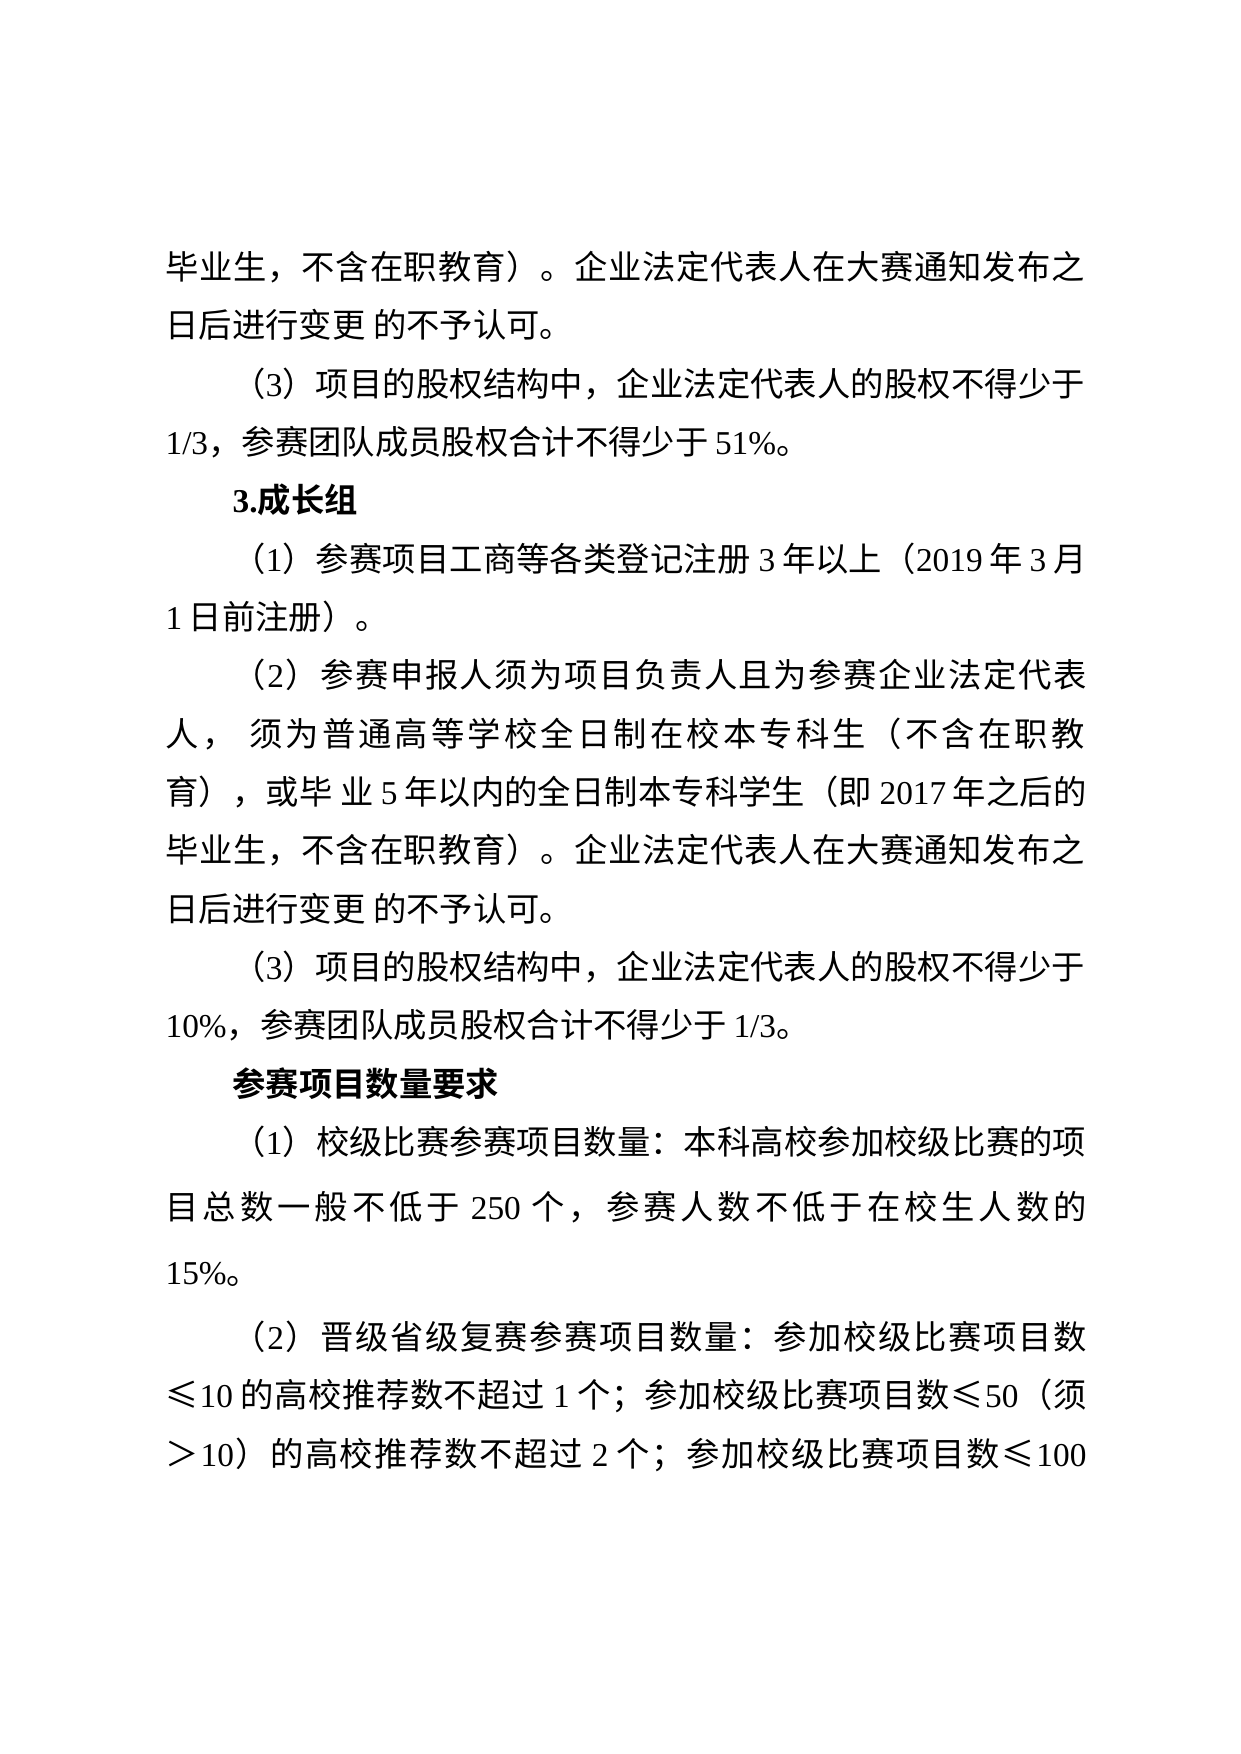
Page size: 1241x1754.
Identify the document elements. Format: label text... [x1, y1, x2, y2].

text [165, 1303, 1087, 1478]
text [165, 233, 1087, 349]
text （3）项目的股权结构中，企业法定代表人的股权不得少于1/3，参赛团队成员股权合计不得少于51%。 [165, 349, 1087, 466]
text 参赛项目数量要求 [165, 1049, 1087, 1108]
text （1）校级比赛参赛项目数量：本科高校参加校级比赛的项目总数一般不低于250个，参赛人数不低于在校生人数的15%。 [165, 1108, 1087, 1303]
text 3.成长组 [165, 466, 1087, 524]
text （2）参赛申报人须为项目负责人且为参赛企业法定代表人， 须为普通高等学校全日制在校本专科生（不含在职教育），或毕 业5年以内的全日制本专科学生（即2017年之后的毕业生，不含在职教育）。企业法定代表人在大赛通知发布之日后进行变更 的不予认可。 [165, 641, 1087, 933]
text （3）项目的股权结构中，企业法定代表人的股权不得少于10%，参赛团队成员股权合计不得少于1/3。 [165, 933, 1087, 1049]
text （1）参赛项目工商等各类登记注册3年以上（2019年3月1日前注册）。 [165, 524, 1087, 641]
